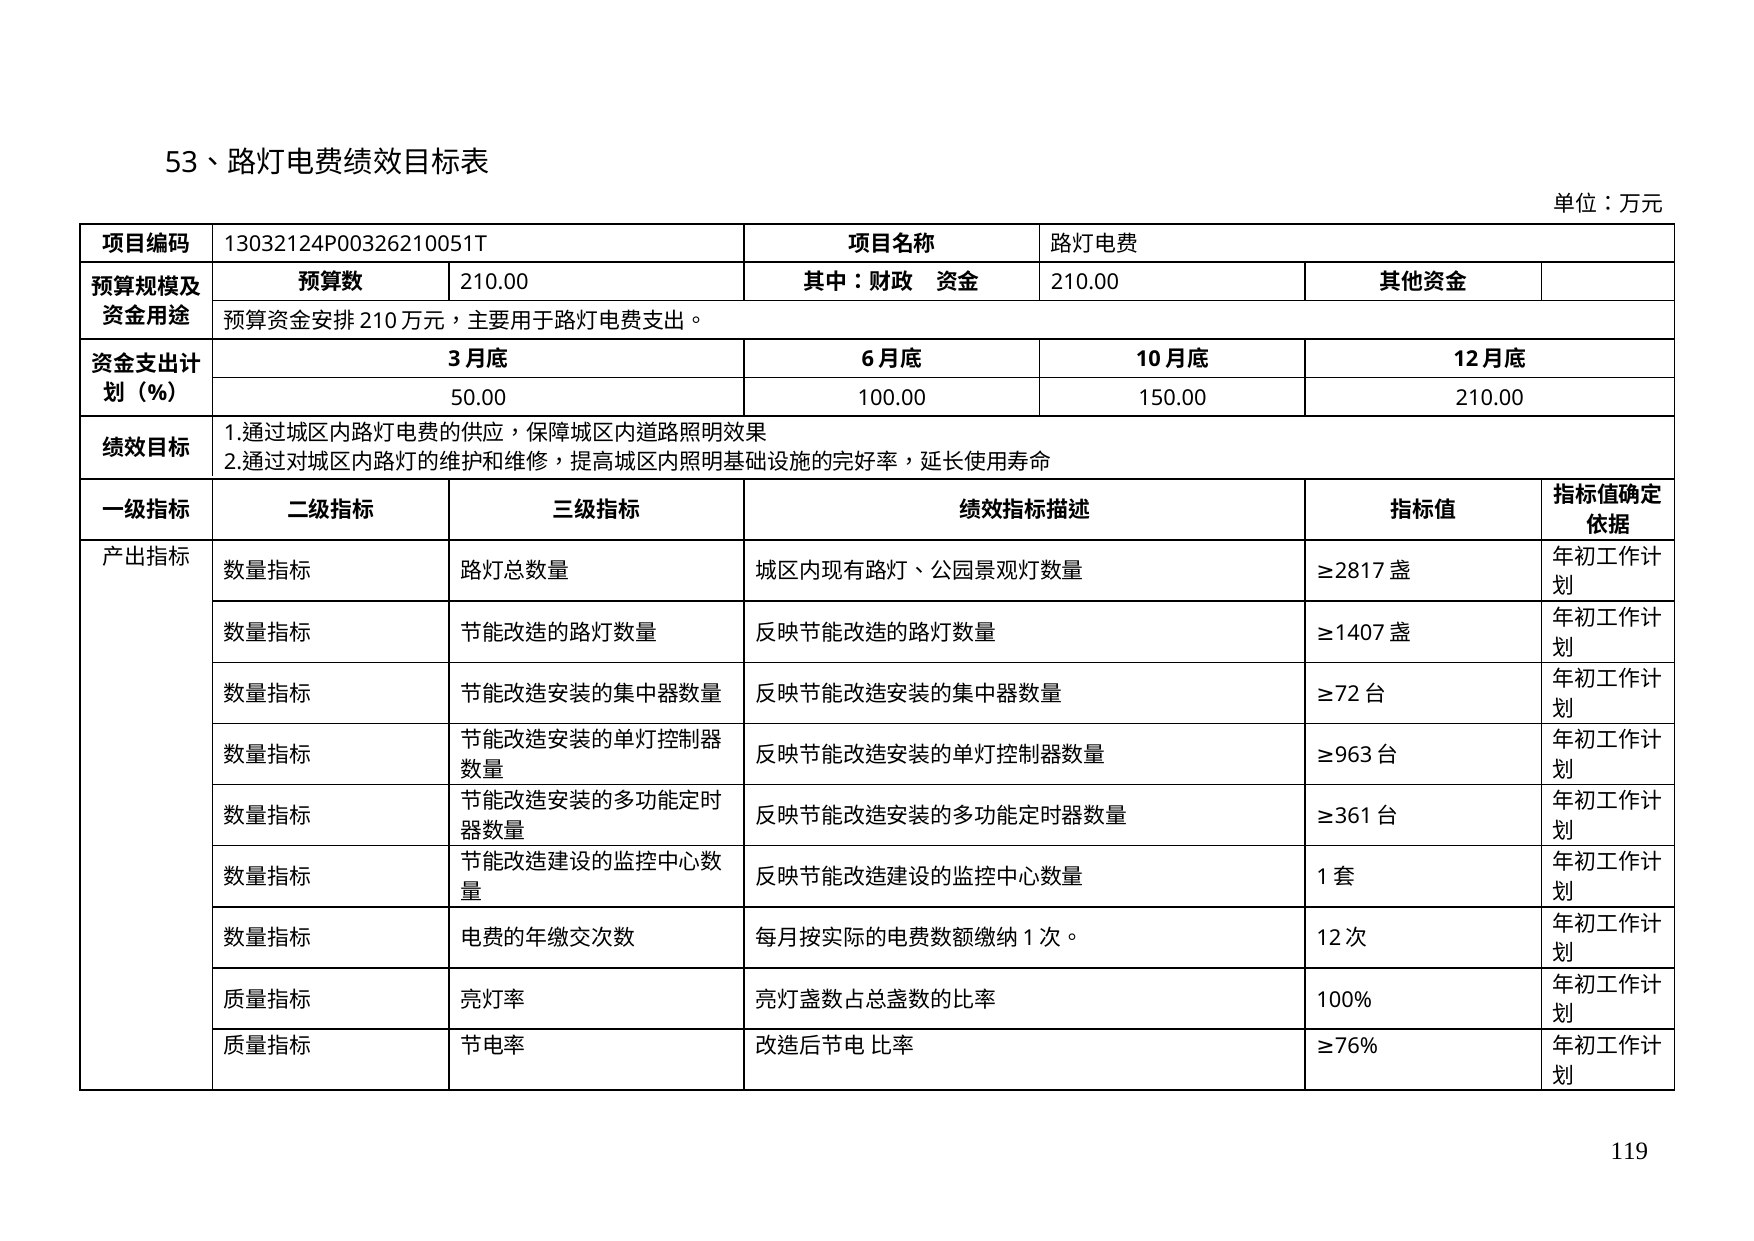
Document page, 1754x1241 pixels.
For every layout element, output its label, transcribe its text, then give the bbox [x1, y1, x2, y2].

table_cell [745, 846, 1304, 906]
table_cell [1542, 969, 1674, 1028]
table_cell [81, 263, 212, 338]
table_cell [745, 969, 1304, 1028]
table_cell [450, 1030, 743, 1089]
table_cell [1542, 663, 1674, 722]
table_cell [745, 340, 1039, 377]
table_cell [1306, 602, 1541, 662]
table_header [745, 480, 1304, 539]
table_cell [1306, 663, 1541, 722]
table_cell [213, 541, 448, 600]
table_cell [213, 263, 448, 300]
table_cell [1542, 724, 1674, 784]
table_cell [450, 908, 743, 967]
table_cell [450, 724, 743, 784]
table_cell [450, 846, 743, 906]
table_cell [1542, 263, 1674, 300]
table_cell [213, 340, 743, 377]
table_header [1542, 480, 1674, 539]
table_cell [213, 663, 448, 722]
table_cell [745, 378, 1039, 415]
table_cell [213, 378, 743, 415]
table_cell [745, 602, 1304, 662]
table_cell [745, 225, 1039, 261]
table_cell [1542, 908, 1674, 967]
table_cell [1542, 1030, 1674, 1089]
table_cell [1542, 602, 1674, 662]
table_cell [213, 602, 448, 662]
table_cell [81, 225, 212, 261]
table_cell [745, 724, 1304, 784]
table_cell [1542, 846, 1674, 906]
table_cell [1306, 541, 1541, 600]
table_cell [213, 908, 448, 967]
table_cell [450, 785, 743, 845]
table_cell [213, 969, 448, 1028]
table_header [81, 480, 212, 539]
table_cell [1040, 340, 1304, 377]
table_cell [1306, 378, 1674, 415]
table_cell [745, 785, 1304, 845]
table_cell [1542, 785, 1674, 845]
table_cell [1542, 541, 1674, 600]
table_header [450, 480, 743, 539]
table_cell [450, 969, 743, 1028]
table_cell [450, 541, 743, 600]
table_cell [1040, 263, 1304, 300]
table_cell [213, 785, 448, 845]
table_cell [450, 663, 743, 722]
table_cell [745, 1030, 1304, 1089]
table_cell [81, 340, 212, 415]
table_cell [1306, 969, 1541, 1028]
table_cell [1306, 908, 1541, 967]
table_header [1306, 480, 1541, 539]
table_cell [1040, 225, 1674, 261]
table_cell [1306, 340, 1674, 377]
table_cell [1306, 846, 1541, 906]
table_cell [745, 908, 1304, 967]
text 53、路灯电费绩效目标表 [106, 142, 1648, 181]
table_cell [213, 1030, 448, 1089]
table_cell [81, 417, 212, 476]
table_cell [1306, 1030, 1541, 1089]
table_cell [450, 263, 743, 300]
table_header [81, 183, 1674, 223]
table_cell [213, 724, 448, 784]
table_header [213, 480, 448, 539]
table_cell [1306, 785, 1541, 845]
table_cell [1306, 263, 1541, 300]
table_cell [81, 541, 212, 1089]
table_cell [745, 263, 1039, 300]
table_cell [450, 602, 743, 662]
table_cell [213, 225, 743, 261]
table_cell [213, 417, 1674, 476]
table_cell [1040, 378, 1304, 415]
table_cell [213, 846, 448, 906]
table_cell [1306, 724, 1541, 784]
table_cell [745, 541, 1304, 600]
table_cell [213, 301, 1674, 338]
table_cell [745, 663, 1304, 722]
